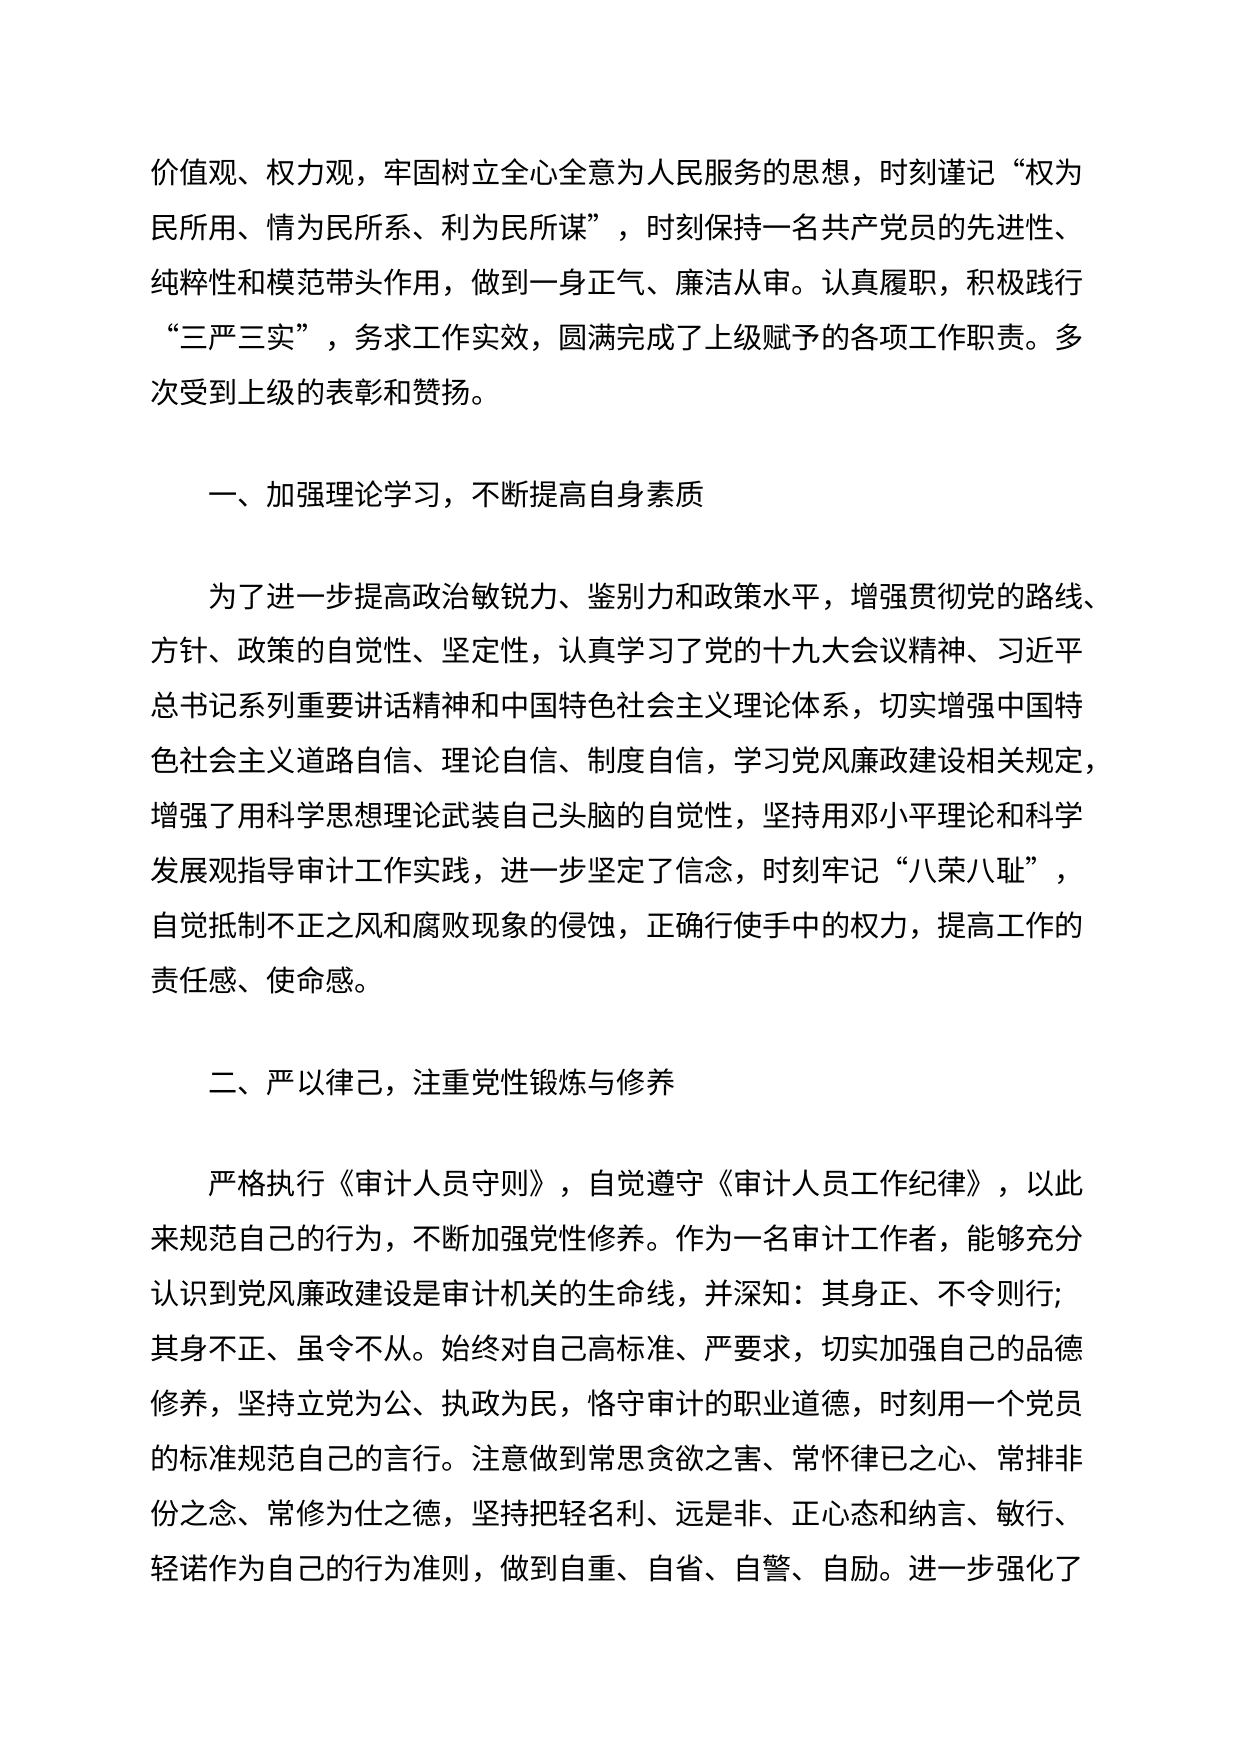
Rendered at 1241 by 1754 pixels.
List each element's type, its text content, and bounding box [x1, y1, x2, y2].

text 为了进一步提高政治敏锐力、鉴别力和政策水平，增强贯彻党的路线、方针、政策的自觉性、坚定性，认真学习了党的十九大会议精神、习近平总书记系列重要讲话精神和中国特色社会主义理论体系，切实增强中国特色社会主义道路自信、理论自信、制度自信，学习党风廉政建设相关规定，增强了用科学思想理论武装自己头脑的自觉性，坚持用邓小平理论和科学发展观指导审计工作实践，进一步坚定了信念，时刻牢记“八荣八耻”，自觉抵制不正之风和腐败现象的侵蚀，正确行使手中的权力，提高工作的责任感、使命感。 [150, 573, 1090, 1000]
text 二、严以律己，注重党性锻炼与修养 [150, 1059, 1090, 1101]
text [150, 1161, 1090, 1588]
text 一、加强理论学习，不断提高自身素质 [150, 471, 1090, 514]
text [150, 150, 1090, 412]
